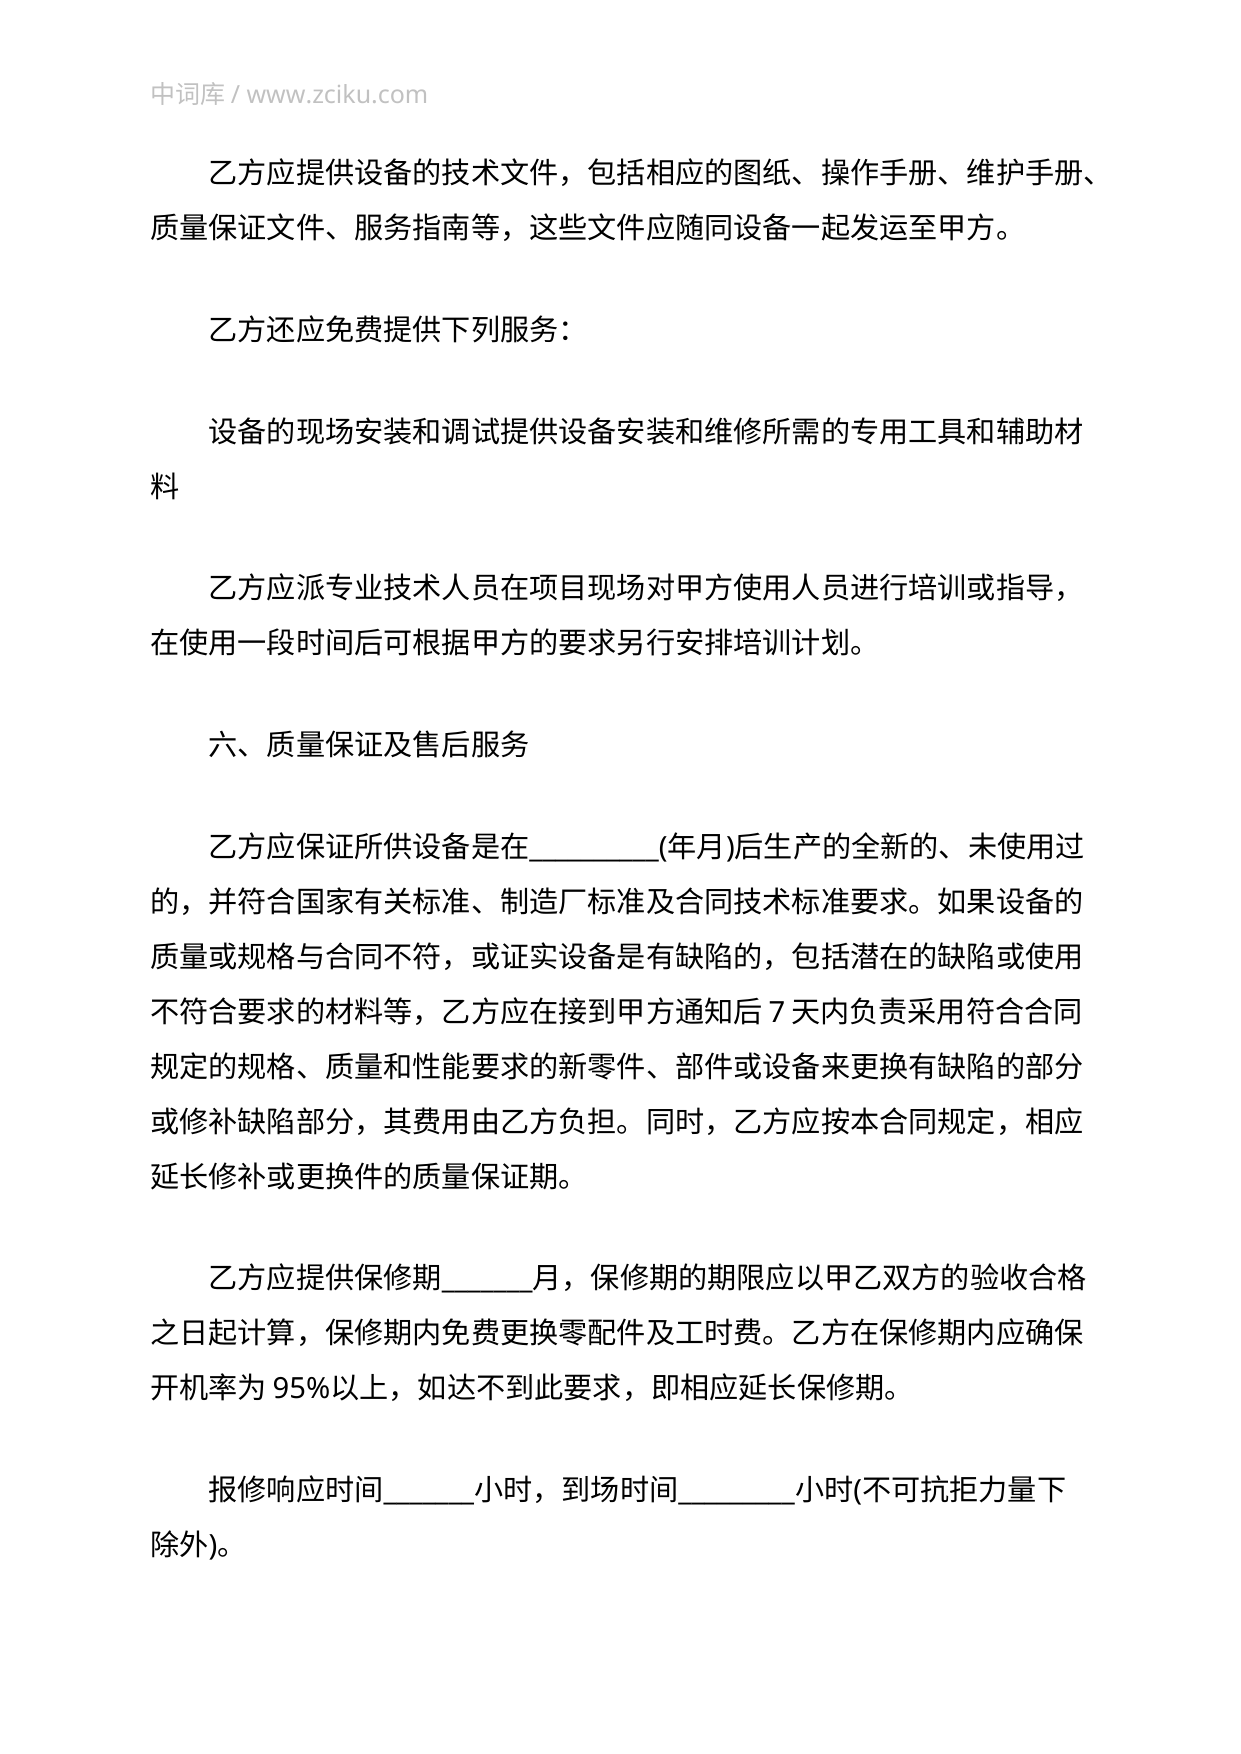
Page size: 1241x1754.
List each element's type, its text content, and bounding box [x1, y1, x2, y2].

text 设备的现场安装和调试提供设备安装和维修所需的专用工具和辅助材料 [150, 408, 1090, 506]
text 乙方应派专业技术人员在项目现场对甲方使用人员进行培训或指导，在使用一段时间后可根据甲方的要求另行安排培训计划。 [150, 565, 1090, 662]
text 乙方应保证所供设备是在__________(年月)后生产的全新的、未使用过的，并符合国家有关标准、制造厂标准及合同技术标准要求。如果设备的质量或规格与合同不符，或证实设备是有缺陷的，包括潜在的缺陷或使用不符合要求的材料等，乙方应在接到甲方通知后7天内负责采用符合合同规定的规格、质量和性能要求的新零件、部件或设备来更换有缺陷的部分或修补缺陷部分，其费用由乙方负担。同时，乙方应按本合同规定，相应延长修补或更换件的质量保证期。 [150, 823, 1090, 1195]
text 六、质量保证及售后服务 [150, 722, 1090, 764]
text 乙方应提供设备的技术文件，包括相应的图纸、操作手册、维护手册、质量保证文件、服务指南等，这些文件应随同设备一起发运至甲方。 [150, 150, 1090, 247]
text 乙方还应免费提供下列服务： [150, 307, 1090, 349]
text 报修响应时间_______小时，到场时间_________小时(不可抗拒力量下除外)。 [150, 1467, 1090, 1564]
text 乙方应提供保修期_______月，保修期的期限应以甲乙双方的验收合格之日起计算，保修期内免费更换零配件及工时费。乙方在保修期内应确保开机率为95%以上，如达不到此要求，即相应延长保修期。 [150, 1255, 1090, 1407]
